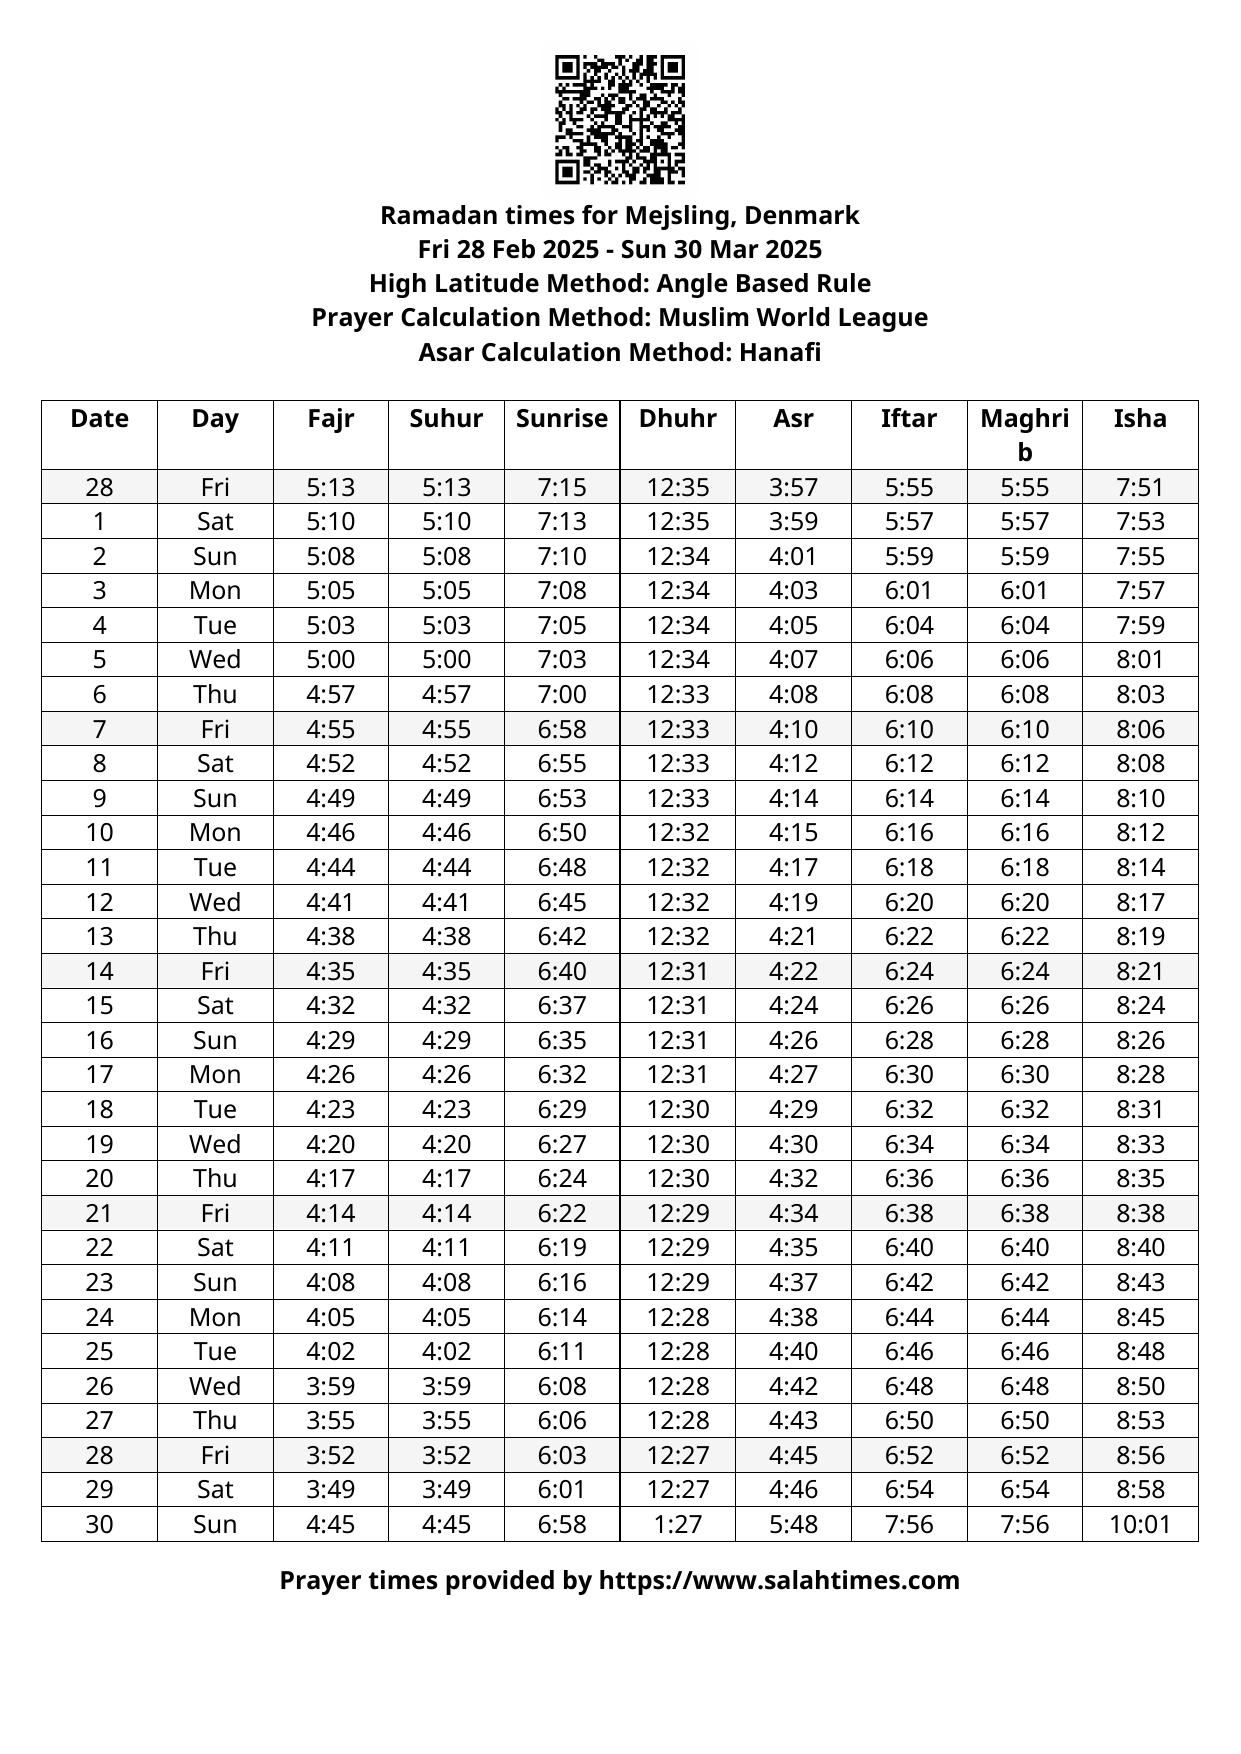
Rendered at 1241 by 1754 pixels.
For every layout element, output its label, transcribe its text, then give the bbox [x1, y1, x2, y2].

table_cell 12:32 [621, 885, 735, 918]
table_cell 12:33 [621, 677, 735, 711]
table_cell 6:01 [505, 1473, 619, 1506]
table_cell 6:46 [968, 1334, 1082, 1368]
table_cell 12:33 [621, 712, 735, 745]
table_cell 3:55 [389, 1404, 504, 1437]
table_cell Sun [158, 781, 273, 814]
table_cell 6:26 [968, 989, 1082, 1022]
table_cell 6:48 [505, 850, 619, 884]
table_cell 5:03 [274, 608, 388, 642]
table_cell 4:46 [736, 1473, 851, 1506]
table_cell Sat [158, 504, 273, 538]
table_cell 7:57 [1083, 574, 1198, 607]
table_cell 4:14 [274, 1196, 388, 1229]
table_cell 12:30 [621, 1161, 735, 1195]
table_cell 6:14 [852, 781, 967, 814]
table_cell 4:44 [389, 850, 504, 884]
table_cell 7:08 [505, 574, 619, 607]
table_header Date [42, 401, 157, 469]
table_cell 4:22 [736, 954, 851, 987]
table_cell 19 [42, 1127, 157, 1160]
table_cell 5:55 [852, 470, 967, 503]
table_cell 8:38 [1083, 1196, 1198, 1229]
table_cell 8:08 [1083, 746, 1198, 780]
table_cell 28 [42, 470, 157, 503]
table_cell 6:24 [852, 954, 967, 987]
table_header Maghrib [968, 401, 1082, 469]
table_cell 4:02 [274, 1334, 388, 1368]
table_cell 8:53 [1083, 1404, 1198, 1437]
table_cell 4:10 [736, 712, 851, 745]
table_cell 8:31 [1083, 1092, 1198, 1126]
table_cell 4:12 [736, 746, 851, 780]
table_cell 6:58 [505, 1507, 619, 1541]
table_cell 4:35 [274, 954, 388, 987]
table_cell 5:59 [968, 539, 1082, 572]
table_cell 6:40 [505, 954, 619, 987]
table_header Suhur [389, 401, 504, 469]
table_cell 4:32 [736, 1161, 851, 1195]
table_cell 24 [42, 1300, 157, 1333]
table_cell 6:28 [852, 1023, 967, 1057]
table_cell Mon [158, 1300, 273, 1333]
table_cell 9 [42, 781, 157, 814]
table_cell 4:03 [736, 574, 851, 607]
table_cell 6:36 [968, 1161, 1082, 1195]
table_cell 7:15 [505, 470, 619, 503]
table_cell 6:22 [852, 919, 967, 953]
table_header Day [158, 401, 273, 469]
table_header Asr [736, 401, 851, 469]
table_cell 5:55 [968, 470, 1082, 503]
table_cell 4:05 [389, 1300, 504, 1333]
table_cell 4:41 [274, 885, 388, 918]
table_cell 8:01 [1083, 643, 1198, 676]
table_cell 14 [42, 954, 157, 987]
table_cell 6:24 [968, 954, 1082, 987]
table_cell 7:05 [505, 608, 619, 642]
table_cell 12:33 [621, 781, 735, 814]
table_cell 4:14 [389, 1196, 504, 1229]
table_cell 6:58 [505, 712, 619, 745]
table_cell 8:24 [1083, 989, 1198, 1022]
table_cell Wed [158, 885, 273, 918]
table_cell 4:35 [389, 954, 504, 987]
table_cell 4:46 [389, 816, 504, 849]
table_cell 4:21 [736, 919, 851, 953]
table_cell 8:40 [1083, 1231, 1198, 1264]
table_cell 4:26 [736, 1023, 851, 1057]
table_cell 6:20 [852, 885, 967, 918]
table_cell 6:34 [968, 1127, 1082, 1160]
table_cell 26 [42, 1369, 157, 1402]
table_cell 23 [42, 1265, 157, 1299]
table_cell 4:05 [274, 1300, 388, 1333]
table_cell 4:55 [389, 712, 504, 745]
table_cell 20 [42, 1161, 157, 1195]
table_cell 4:46 [274, 816, 388, 849]
table_cell 4:01 [736, 539, 851, 572]
table_cell 4:41 [389, 885, 504, 918]
table_cell 3:49 [389, 1473, 504, 1506]
table_cell 6:30 [852, 1058, 967, 1091]
table_cell 6:54 [968, 1473, 1082, 1506]
text Ramadan times for Mejsling, Denmark [42, 198, 1198, 232]
table_cell 5:05 [389, 574, 504, 607]
table_cell 8:33 [1083, 1127, 1198, 1160]
table_cell 3:49 [274, 1473, 388, 1506]
table_cell 6:16 [852, 816, 967, 849]
table_cell 4:52 [274, 746, 388, 780]
table_cell Sat [158, 746, 273, 780]
table_cell Tue [158, 1092, 273, 1126]
table_cell 4:14 [736, 781, 851, 814]
table_cell 6:30 [968, 1058, 1082, 1091]
table_cell 6:01 [968, 574, 1082, 607]
table_cell 4:24 [736, 989, 851, 1022]
table_cell 4:08 [274, 1265, 388, 1299]
table_cell 8:58 [1083, 1473, 1198, 1506]
table_cell 5:57 [852, 504, 967, 538]
table_cell 6:08 [968, 677, 1082, 711]
table_cell 8:26 [1083, 1023, 1198, 1057]
table_cell 4:57 [274, 677, 388, 711]
table_cell 4:55 [274, 712, 388, 745]
table_cell 6:38 [968, 1196, 1082, 1229]
table_cell 6:03 [505, 1438, 619, 1472]
table_cell 4:32 [389, 989, 504, 1022]
table_cell 8:19 [1083, 919, 1198, 953]
table_cell 6:50 [968, 1404, 1082, 1437]
table_cell 6:04 [852, 608, 967, 642]
table_cell 6:52 [852, 1438, 967, 1472]
table_cell 4:17 [736, 850, 851, 884]
picture [542, 41, 699, 198]
table_cell Sun [158, 539, 273, 572]
table_cell Wed [158, 643, 273, 676]
table_cell 6:44 [852, 1300, 967, 1333]
table_cell 8:48 [1083, 1334, 1198, 1368]
table_cell 4:38 [389, 919, 504, 953]
table_cell 6:32 [505, 1058, 619, 1091]
table_cell 1 [42, 504, 157, 538]
table_cell 8:12 [1083, 816, 1198, 849]
table_cell Fri [158, 1438, 273, 1472]
table_cell 12 [42, 885, 157, 918]
table_cell 12:28 [621, 1334, 735, 1368]
table_cell 4:43 [736, 1404, 851, 1437]
table_cell 5:03 [389, 608, 504, 642]
table_cell 6:08 [852, 677, 967, 711]
table_cell 12:28 [621, 1300, 735, 1333]
table_cell 6:48 [852, 1369, 967, 1402]
table_cell 11 [42, 850, 157, 884]
text Fri 28 Feb 2025 - Sun 30 Mar 2025 [42, 232, 1198, 266]
table_cell 4:26 [389, 1058, 504, 1091]
table_cell Sat [158, 989, 273, 1022]
table_cell Sat [158, 1473, 273, 1506]
table_cell Thu [158, 919, 273, 953]
table_cell 6:18 [852, 850, 967, 884]
table_cell 6:04 [968, 608, 1082, 642]
table_cell 5:00 [274, 643, 388, 676]
table_cell 4:35 [736, 1231, 851, 1264]
table_cell 5 [42, 643, 157, 676]
table_cell 8:43 [1083, 1265, 1198, 1299]
table_cell Sun [158, 1507, 273, 1541]
table_cell 13 [42, 919, 157, 953]
table_cell 12:28 [621, 1369, 735, 1402]
table_cell 6:45 [505, 885, 619, 918]
table_cell 6:22 [505, 1196, 619, 1229]
table_cell 4:26 [274, 1058, 388, 1091]
table_cell 4:45 [274, 1507, 388, 1541]
table_cell 5:08 [274, 539, 388, 572]
table_cell 6 [42, 677, 157, 711]
table_cell 4:30 [736, 1127, 851, 1160]
table_cell 6:08 [505, 1369, 619, 1402]
table_cell 28 [42, 1438, 157, 1472]
table_cell 6:14 [505, 1300, 619, 1333]
text Prayer times provided by https://www.salahtimes.com [42, 1563, 1198, 1597]
table_header Fajr [274, 401, 388, 469]
table_cell 6:22 [968, 919, 1082, 953]
table_cell 12:32 [621, 850, 735, 884]
table_cell 6:53 [505, 781, 619, 814]
table_cell 6:19 [505, 1231, 619, 1264]
table_cell 3 [42, 574, 157, 607]
table_cell Wed [158, 1369, 273, 1402]
table_cell 7:56 [852, 1507, 967, 1541]
table_cell 4:49 [274, 781, 388, 814]
table_cell Tue [158, 608, 273, 642]
table_cell 4:11 [389, 1231, 504, 1264]
table_cell 12:34 [621, 608, 735, 642]
table_cell Mon [158, 574, 273, 607]
table_cell Fri [158, 470, 273, 503]
table_cell 4:08 [389, 1265, 504, 1299]
table_cell 4:38 [274, 919, 388, 953]
table_cell 30 [42, 1507, 157, 1541]
text High Latitude Method: Angle Based Rule [42, 266, 1198, 300]
table_cell 3:59 [389, 1369, 504, 1402]
table_cell Wed [158, 1127, 273, 1160]
table_cell 6:11 [505, 1334, 619, 1368]
table_cell 4:08 [736, 677, 851, 711]
table_cell 6:29 [505, 1092, 619, 1126]
table_cell 6:50 [505, 816, 619, 849]
table_cell 6:28 [968, 1023, 1082, 1057]
table_cell 5:00 [389, 643, 504, 676]
table_cell 27 [42, 1404, 157, 1437]
table_cell 4:29 [389, 1023, 504, 1057]
table_cell 6:46 [852, 1334, 967, 1368]
table_cell 4:27 [736, 1058, 851, 1091]
table_cell 12:29 [621, 1231, 735, 1264]
table_header Dhuhr [621, 401, 735, 469]
table_cell 4:05 [736, 608, 851, 642]
table_cell 6:38 [852, 1196, 967, 1229]
table_cell 6:32 [968, 1092, 1082, 1126]
table_cell 21 [42, 1196, 157, 1229]
table_cell Fri [158, 954, 273, 987]
table_cell 10:01 [1083, 1507, 1198, 1541]
table_cell 6:14 [968, 781, 1082, 814]
table_cell Mon [158, 816, 273, 849]
table_cell 3:59 [274, 1369, 388, 1402]
table_cell 4:45 [736, 1438, 851, 1472]
table_cell 12:34 [621, 643, 735, 676]
table_cell 4:02 [389, 1334, 504, 1368]
table_cell 7:53 [1083, 504, 1198, 538]
table_cell 6:32 [852, 1092, 967, 1126]
table_cell 6:16 [505, 1265, 619, 1299]
table_cell 6:40 [968, 1231, 1082, 1264]
table_cell 12:31 [621, 1058, 735, 1091]
text Asar Calculation Method: Hanafi [42, 334, 1198, 368]
table_cell 12:35 [621, 504, 735, 538]
table_cell 6:24 [505, 1161, 619, 1195]
table_cell 6:26 [852, 989, 967, 1022]
table_cell 12:31 [621, 954, 735, 987]
table_cell 12:32 [621, 816, 735, 849]
table_cell 6:27 [505, 1127, 619, 1160]
table_cell 15 [42, 989, 157, 1022]
table_cell 3:52 [274, 1438, 388, 1472]
table_cell 4 [42, 608, 157, 642]
table_cell 12:29 [621, 1265, 735, 1299]
table_cell 17 [42, 1058, 157, 1091]
table_cell 7:55 [1083, 539, 1198, 572]
table_cell 22 [42, 1231, 157, 1264]
table_cell 5:48 [736, 1507, 851, 1541]
table_cell 12:27 [621, 1473, 735, 1506]
table_cell 6:10 [968, 712, 1082, 745]
table_header Iftar [852, 401, 967, 469]
table_header Isha [1083, 401, 1198, 469]
table_cell 4:29 [736, 1092, 851, 1126]
table_cell 6:44 [968, 1300, 1082, 1333]
table_cell Thu [158, 1161, 273, 1195]
table_cell 4:17 [274, 1161, 388, 1195]
table_cell 16 [42, 1023, 157, 1057]
table_cell 8:10 [1083, 781, 1198, 814]
table_cell 4:44 [274, 850, 388, 884]
table_cell 8:14 [1083, 850, 1198, 884]
table_cell 10 [42, 816, 157, 849]
table_cell 4:11 [274, 1231, 388, 1264]
table_cell 7:00 [505, 677, 619, 711]
table_cell Fri [158, 1196, 273, 1229]
table_cell 12:32 [621, 919, 735, 953]
table_cell 4:29 [274, 1023, 388, 1057]
table_cell 4:57 [389, 677, 504, 711]
table_cell 6:18 [968, 850, 1082, 884]
table_cell 12:35 [621, 470, 735, 503]
table_cell 12:30 [621, 1092, 735, 1126]
table_cell 6:10 [852, 712, 967, 745]
table_cell 8:56 [1083, 1438, 1198, 1472]
table_cell 5:13 [389, 470, 504, 503]
table_cell 6:35 [505, 1023, 619, 1057]
table_cell 6:48 [968, 1369, 1082, 1402]
table_cell 12:34 [621, 539, 735, 572]
table_cell 3:57 [736, 470, 851, 503]
table_cell 8:21 [1083, 954, 1198, 987]
table_cell 6:50 [852, 1404, 967, 1437]
table_cell 4:40 [736, 1334, 851, 1368]
table_cell 3:55 [274, 1404, 388, 1437]
table_cell 5:59 [852, 539, 967, 572]
table_cell 7:51 [1083, 470, 1198, 503]
table_cell 12:27 [621, 1438, 735, 1472]
table_cell 4:19 [736, 885, 851, 918]
table_cell 5:05 [274, 574, 388, 607]
table_cell 6:01 [852, 574, 967, 607]
table_cell 4:07 [736, 643, 851, 676]
table_cell 2 [42, 539, 157, 572]
table_cell 6:34 [852, 1127, 967, 1160]
table_cell 1:27 [621, 1507, 735, 1541]
table_cell 4:20 [389, 1127, 504, 1160]
table_cell Sat [158, 1231, 273, 1264]
table_cell 5:13 [274, 470, 388, 503]
table_cell 12:34 [621, 574, 735, 607]
table_cell 8:28 [1083, 1058, 1198, 1091]
table_header Sunrise [505, 401, 619, 469]
table_cell Sun [158, 1023, 273, 1057]
table_cell 8:50 [1083, 1369, 1198, 1402]
table_cell 6:40 [852, 1231, 967, 1264]
table_cell 25 [42, 1334, 157, 1368]
table_cell 12:31 [621, 1023, 735, 1057]
table_cell 12:33 [621, 746, 735, 780]
table_cell 8:03 [1083, 677, 1198, 711]
table_cell 8:45 [1083, 1300, 1198, 1333]
table_cell 4:23 [389, 1092, 504, 1126]
table_cell Mon [158, 1058, 273, 1091]
table_cell 6:12 [968, 746, 1082, 780]
table_cell Thu [158, 677, 273, 711]
table_cell 5:57 [968, 504, 1082, 538]
table_cell 8:35 [1083, 1161, 1198, 1195]
table_cell 6:37 [505, 989, 619, 1022]
table_cell Tue [158, 850, 273, 884]
table_cell 7 [42, 712, 157, 745]
table_cell 6:42 [505, 919, 619, 953]
table_cell 12:30 [621, 1127, 735, 1160]
table_cell 7:56 [968, 1507, 1082, 1541]
table_cell 6:06 [852, 643, 967, 676]
table_cell 4:37 [736, 1265, 851, 1299]
table_cell 4:49 [389, 781, 504, 814]
table_cell 8 [42, 746, 157, 780]
table_cell 18 [42, 1092, 157, 1126]
table_cell 6:06 [505, 1404, 619, 1437]
table_cell 6:54 [852, 1473, 967, 1506]
table_cell 12:29 [621, 1196, 735, 1229]
table_cell 7:13 [505, 504, 619, 538]
table_cell 6:42 [968, 1265, 1082, 1299]
table_cell 6:42 [852, 1265, 967, 1299]
table_cell Fri [158, 712, 273, 745]
table_cell 4:32 [274, 989, 388, 1022]
table_cell Thu [158, 1404, 273, 1437]
table_cell Sun [158, 1265, 273, 1299]
table_cell 5:10 [274, 504, 388, 538]
text Prayer Calculation Method: Muslim World League [42, 300, 1198, 334]
table_cell 4:38 [736, 1300, 851, 1333]
table_cell 4:45 [389, 1507, 504, 1541]
table_cell 6:36 [852, 1161, 967, 1195]
table_cell 6:20 [968, 885, 1082, 918]
table_cell 6:16 [968, 816, 1082, 849]
table_cell 4:15 [736, 816, 851, 849]
table_cell 12:28 [621, 1404, 735, 1437]
table_cell 4:20 [274, 1127, 388, 1160]
table_cell 7:10 [505, 539, 619, 572]
table_cell 7:59 [1083, 608, 1198, 642]
table_cell Tue [158, 1334, 273, 1368]
table_cell 4:17 [389, 1161, 504, 1195]
table_cell 6:12 [852, 746, 967, 780]
table_cell 5:10 [389, 504, 504, 538]
table_cell 6:06 [968, 643, 1082, 676]
table_cell 4:34 [736, 1196, 851, 1229]
table_cell 5:08 [389, 539, 504, 572]
table_cell 12:31 [621, 989, 735, 1022]
table_cell 3:52 [389, 1438, 504, 1472]
table_cell 3:59 [736, 504, 851, 538]
table_cell 29 [42, 1473, 157, 1506]
table_cell 7:03 [505, 643, 619, 676]
table_cell 6:55 [505, 746, 619, 780]
table_cell 4:42 [736, 1369, 851, 1402]
table_cell 4:52 [389, 746, 504, 780]
table_cell 8:17 [1083, 885, 1198, 918]
table_cell 6:52 [968, 1438, 1082, 1472]
table_cell 8:06 [1083, 712, 1198, 745]
table_cell 4:23 [274, 1092, 388, 1126]
